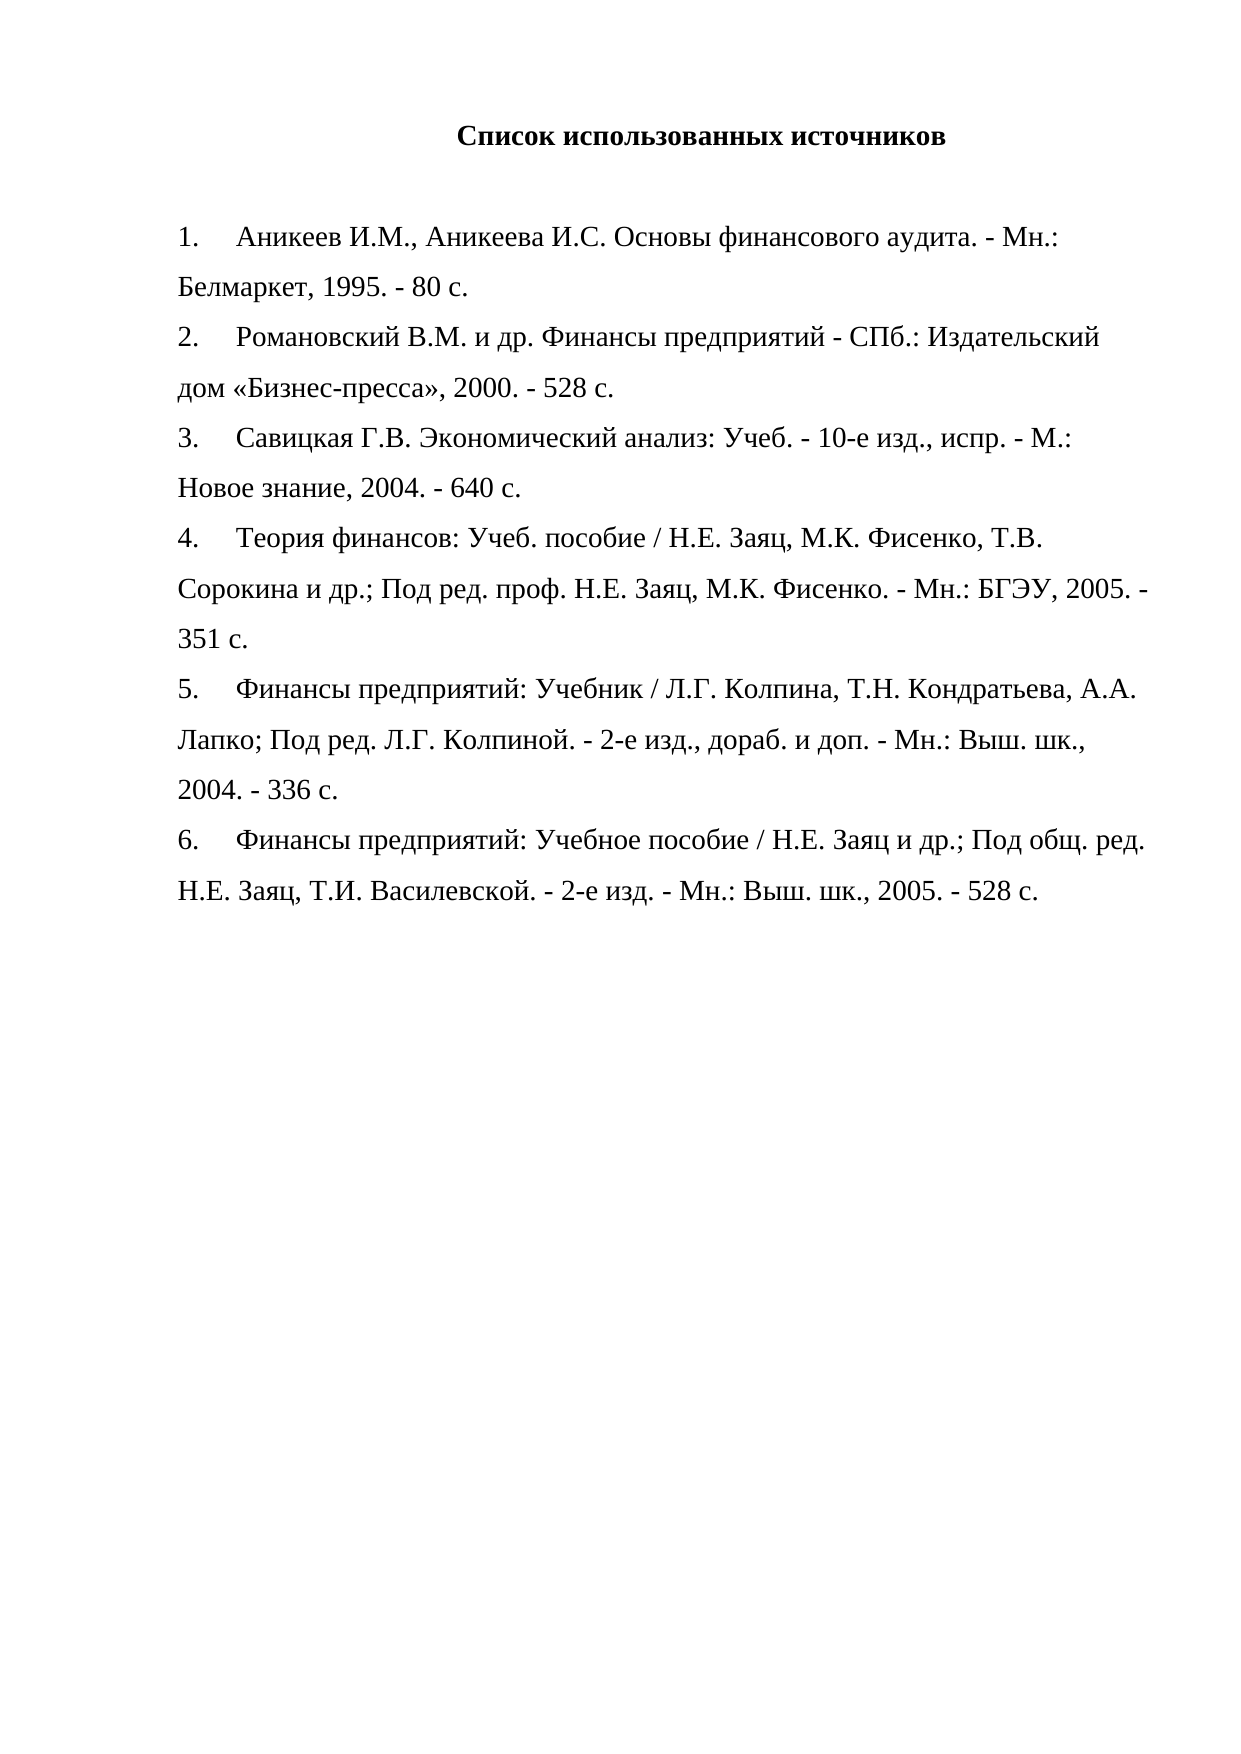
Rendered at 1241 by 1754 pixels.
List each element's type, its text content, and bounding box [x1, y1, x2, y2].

list Финансы предприятий: Учебник / Л.Г. Колпина, Т.Н. Кондратьева, А.А. Лапко; Под ред. Л.Г. Колпиной. - 2-е изд., дораб. и доп. - Мн.: Выш. шк., 2004. - 336 с. [177, 672, 1152, 806]
list Аникеев И.М., Аникеева И.С. Основы финансового аудита. - Мн.: Белмаркет, 1995. - 80 с. [177, 219, 1152, 303]
list Теория финансов: Учеб. пособие / Н.Е. Заяц, М.К. Фисенко, Т.В. Сорокина и др.; Под ред. проф. Н.Е. Заяц, М.К. Фисенко. - Мн.: БГЭУ, 2005. - 351 с. [177, 521, 1152, 655]
list Финансы предприятий: Учебное пособие / Н.Е. Заяц и др.; Под общ. ред. Н.Е. Заяц, Т.И. Василевской. - 2-е изд. - Мн.: Выш. шк., 2005. - 528 с. [177, 822, 1152, 906]
list Романовский В.М. и др. Финансы предприятий - СПб.: Издательский дом «Бизнес-пресса», 2000. - 528 с. [177, 319, 1152, 403]
list Савицкая Г.В. Экономический анализ: Учеб. - 10-е изд., испр. - М.: Новое знание, 2004. - 640 с. [177, 420, 1152, 504]
subtitle Список использованных источников [177, 118, 1152, 152]
